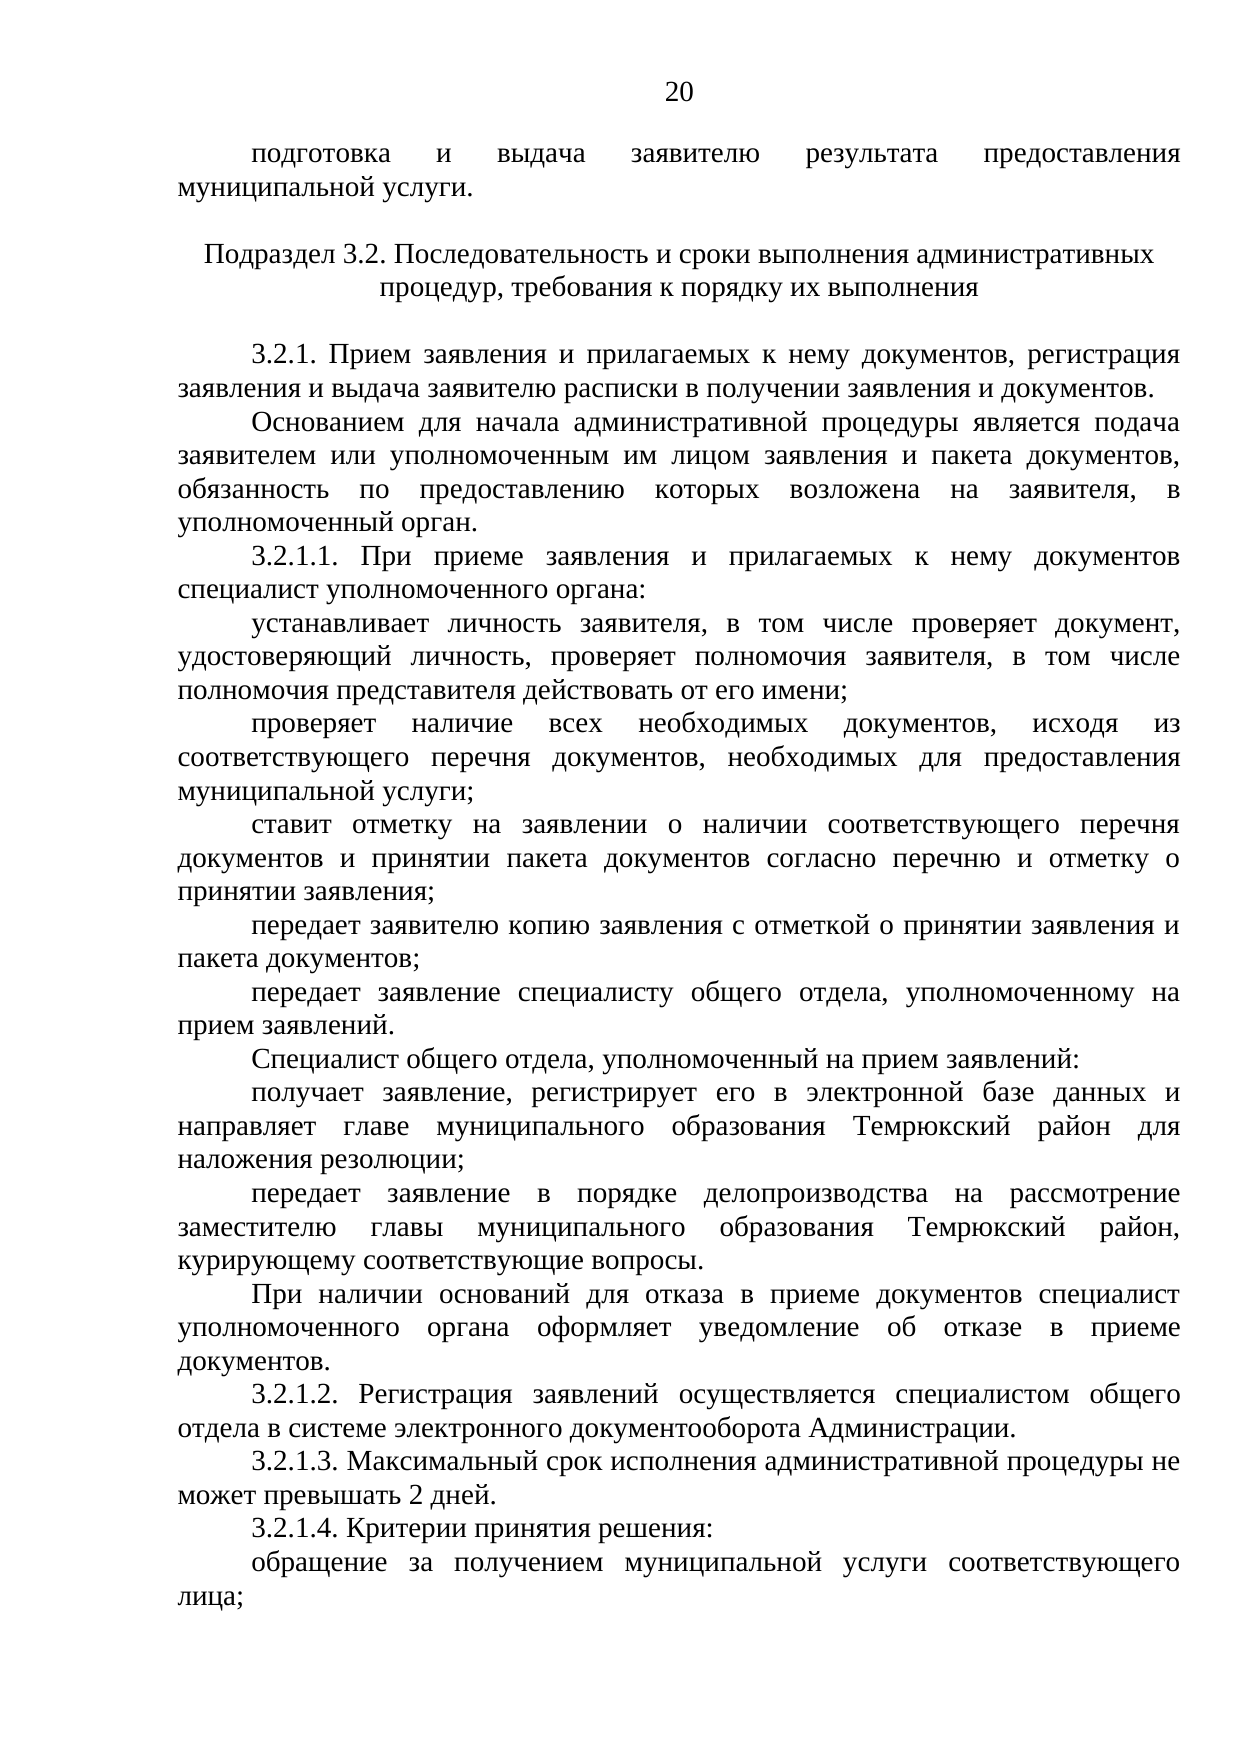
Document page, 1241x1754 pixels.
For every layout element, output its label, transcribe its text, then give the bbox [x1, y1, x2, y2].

text 3.2.1.1. При приеме заявления и прилагаемых к нему документов специалист уполномоченного органа: [177, 538, 1181, 605]
text 3.2.1.2. Регистрация заявлений осуществляется специалистом общего отдела в системе электронного документооборота Администрации. [177, 1376, 1181, 1443]
text При наличии оснований для отказа в приеме документов специалист уполномоченного органа оформляет уведомление об отказе в приеме документов. [177, 1276, 1181, 1376]
text 3.2.1.3. Максимальный срок исполнения административной процедуры не может превышать 2 дней. [177, 1443, 1181, 1511]
text Специалист общего отдела, уполномоченный на прием заявлений: [177, 1041, 1181, 1074]
text обращение за получением муниципальной услуги соответствующего лица; [177, 1544, 1181, 1611]
text получает заявление, регистрирует его в электронной базе данных и направляет главе муниципального образования Темрюкский район для наложения резолюции; [177, 1074, 1181, 1175]
text передает заявление специалисту общего отдела, уполномоченному на прием заявлений. [177, 974, 1181, 1041]
text Подраздел 3.2. Последовательность и сроки выполнения административных процедур, требования к порядку их выполнения [177, 236, 1181, 303]
text передает заявителю копию заявления с отметкой о принятии заявления и пакета документов; [177, 907, 1181, 974]
text 3.2.1. Прием заявления и прилагаемых к нему документов, регистрация заявления и выдача заявителю расписки в получении заявления и документов. [177, 337, 1181, 404]
text проверяет наличие всех необходимых документов, исходя из соответствующего перечня документов, необходимых для предоставления муниципальной услуги; [177, 706, 1181, 806]
text Основанием для начала административной процедуры является подача заявителем или уполномоченным им лицом заявления и пакета документов, обязанность по предоставлению которых возложена на заявителя, в уполномоченный орган. [177, 404, 1181, 538]
text 3.2.1.4. Критерии принятия решения: [177, 1511, 1181, 1544]
text подготовка и выдача заявителю результата предоставления муниципальной услуги. [177, 135, 1181, 202]
text передает заявление в порядке делопроизводства на рассмотрение заместителю главы муниципального образования Темрюкский район, курирующему соответствующие вопросы. [177, 1175, 1181, 1276]
text ставит отметку на заявлении о наличии соответствующего перечня документов и принятии пакета документов согласно перечню и отметку о принятии заявления; [177, 806, 1181, 907]
text устанавливает личность заявителя, в том числе проверяет документ, удостоверяющий личность, проверяет полномочия заявителя, в том числе полномочия представителя действовать от его имени; [177, 605, 1181, 706]
